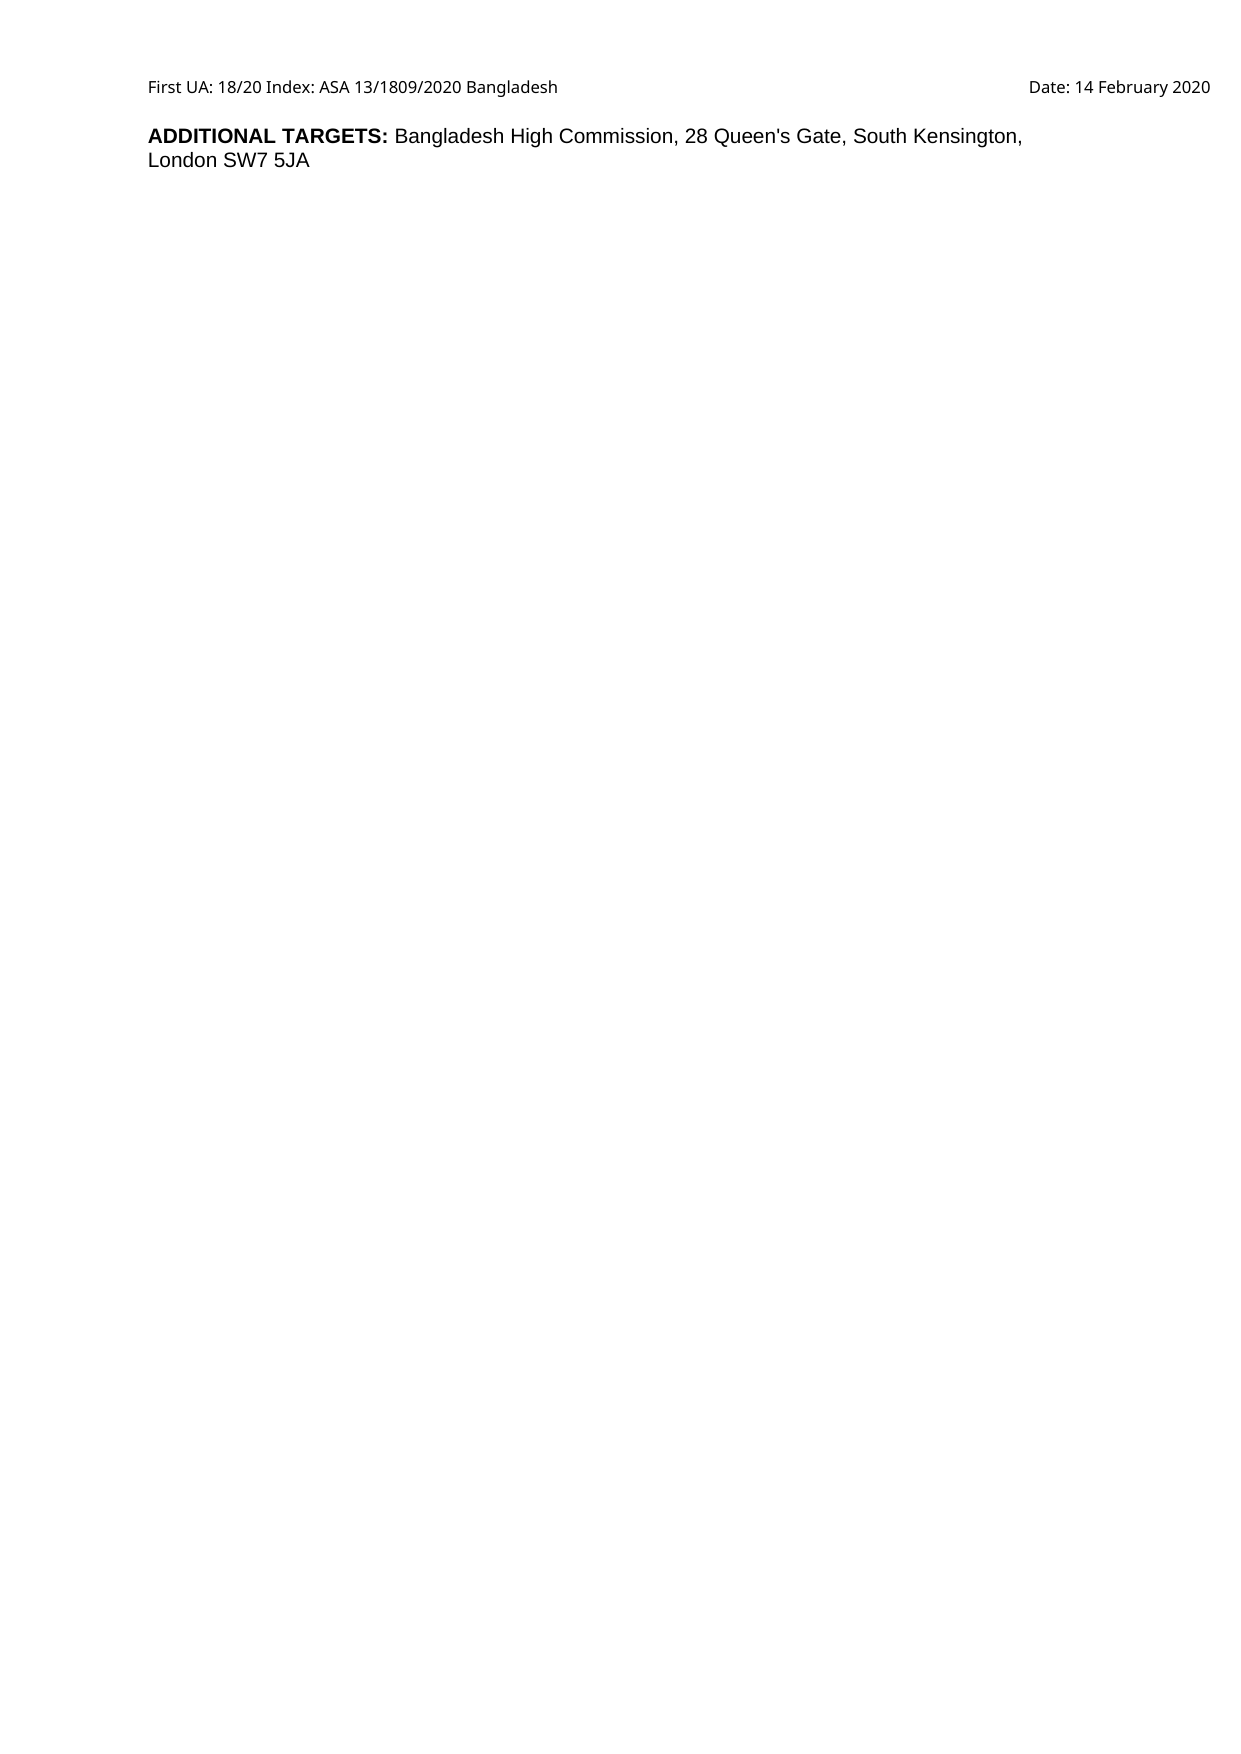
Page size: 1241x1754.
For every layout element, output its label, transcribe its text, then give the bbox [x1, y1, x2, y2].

text ADDITIONAL TARGETS: Bangladesh High Commission, 28 Queen's Gate, South Kensington, London SW7 5JA [148, 124, 1098, 172]
